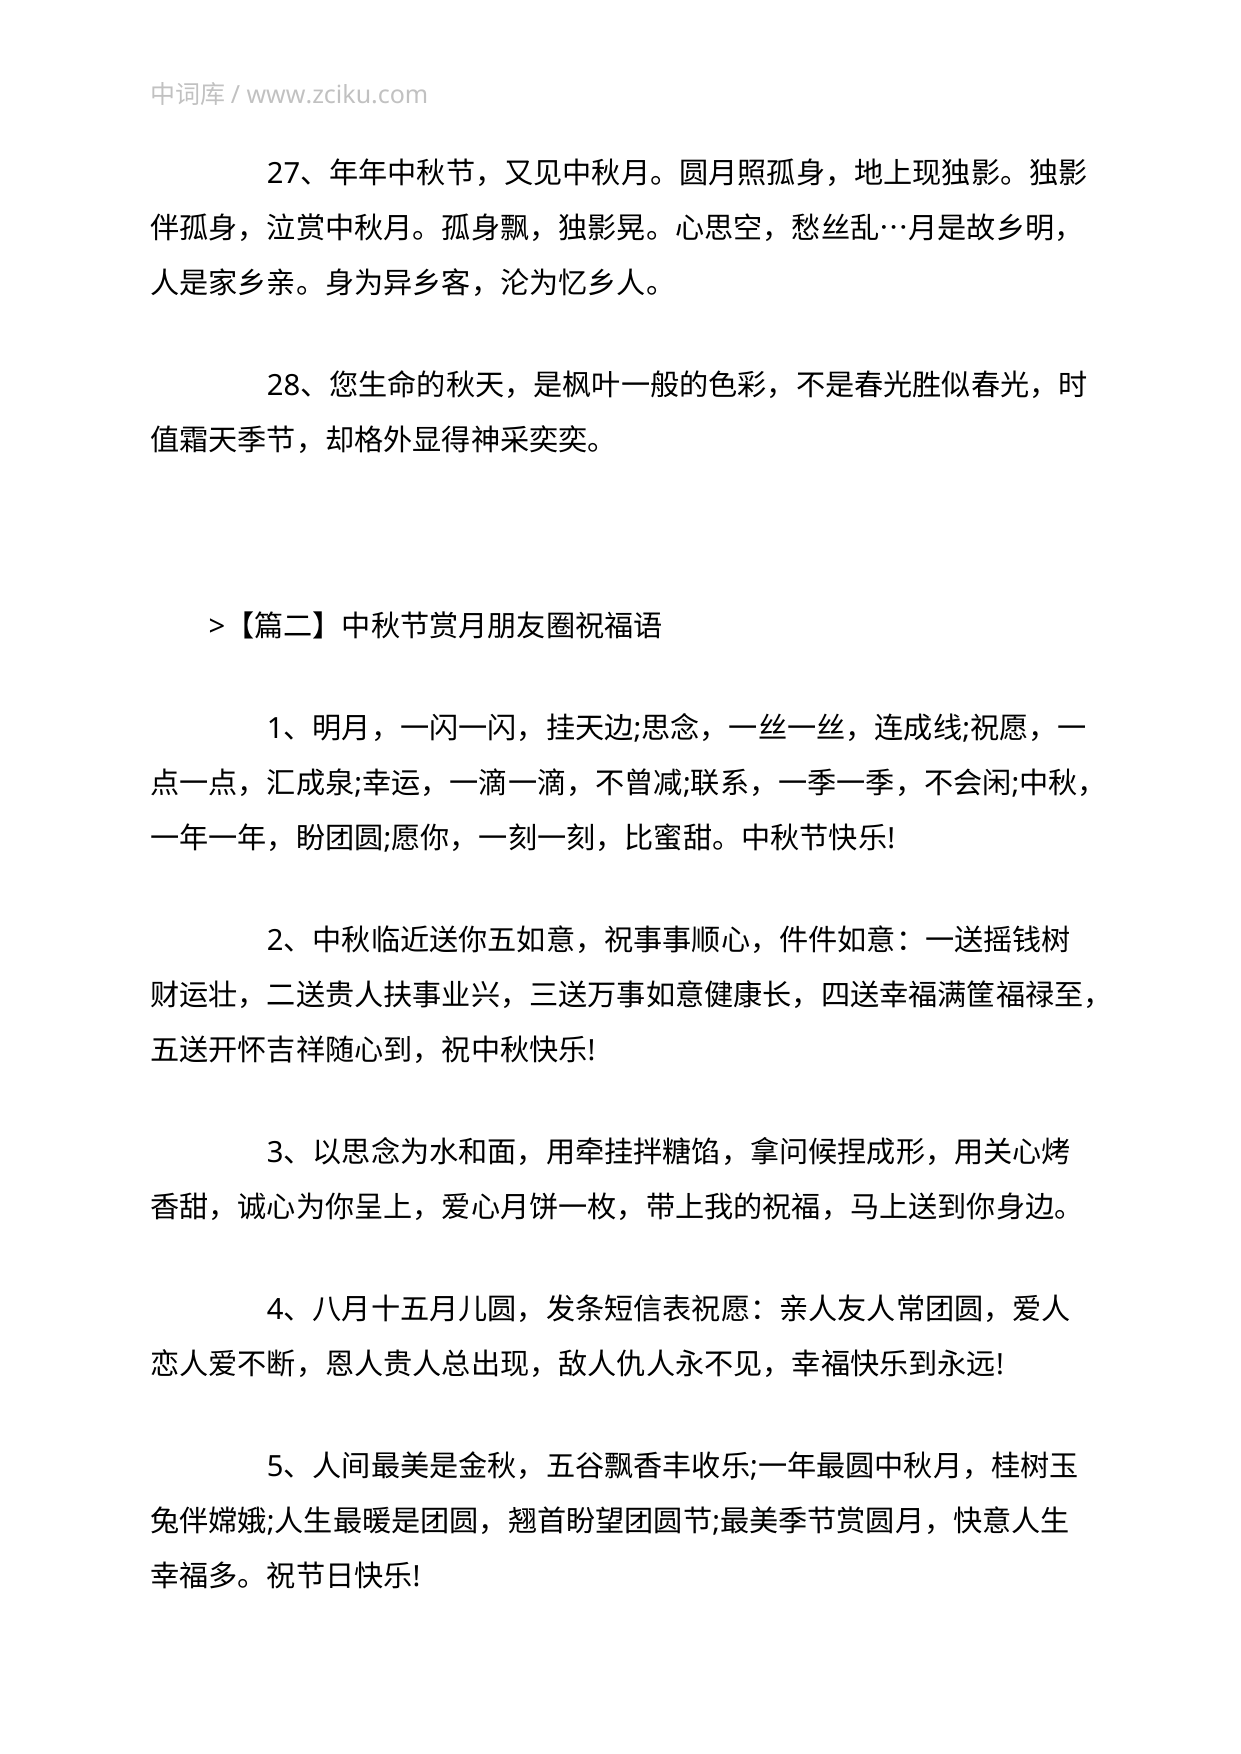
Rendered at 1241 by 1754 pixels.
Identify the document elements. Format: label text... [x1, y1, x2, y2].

text 5、人间最美是金秋，五谷飘香丰收乐;一年最圆中秋月，桂树玉兔伴嫦娥;人生最暖是团圆，翘首盼望团圆节;最美季节赏圆月，快意人生幸福多。祝节日快乐! [150, 1442, 1090, 1594]
text 28、您生命的秋天，是枫叶一般的色彩，不是春光胜似春光，时值霜天季节，却格外显得神采奕奕。 [150, 362, 1090, 459]
text 4、八月十五月儿圆，发条短信表祝愿：亲人友人常团圆，爱人恋人爱不断，恩人贵人总出现，敌人仇人永不见，幸福快乐到永远! [150, 1285, 1090, 1383]
text 27、年年中秋节，又见中秋月。圆月照孤身，地上现独影。独影伴孤身，泣赏中秋月。孤身飘，独影晃。心思空，愁丝乱…月是故乡明，人是家乡亲。身为异乡客，沦为忆乡人。 [150, 150, 1090, 302]
text >【篇二】中秋节赏月朋友圈祝福语 [150, 603, 1090, 645]
text 3、以思念为水和面，用牵挂拌糖馅，拿问候捏成形，用关心烤香甜，诚心为你呈上，爱心月饼一枚，带上我的祝福，马上送到你身边。 [150, 1128, 1090, 1226]
text 2、中秋临近送你五如意，祝事事顺心，件件如意：一送摇钱树财运壮，二送贵人扶事业兴，三送万事如意健康长，四送幸福满筐福禄至，五送开怀吉祥随心到，祝中秋快乐! [150, 917, 1090, 1069]
text 1、明月，一闪一闪，挂天边;思念，一丝一丝，连成线;祝愿，一点一点，汇成泉;幸运，一滴一滴，不曾减;联系，一季一季，不会闲;中秋，一年一年，盼团圆;愿你，一刻一刻，比蜜甜。中秋节快乐! [150, 704, 1090, 857]
